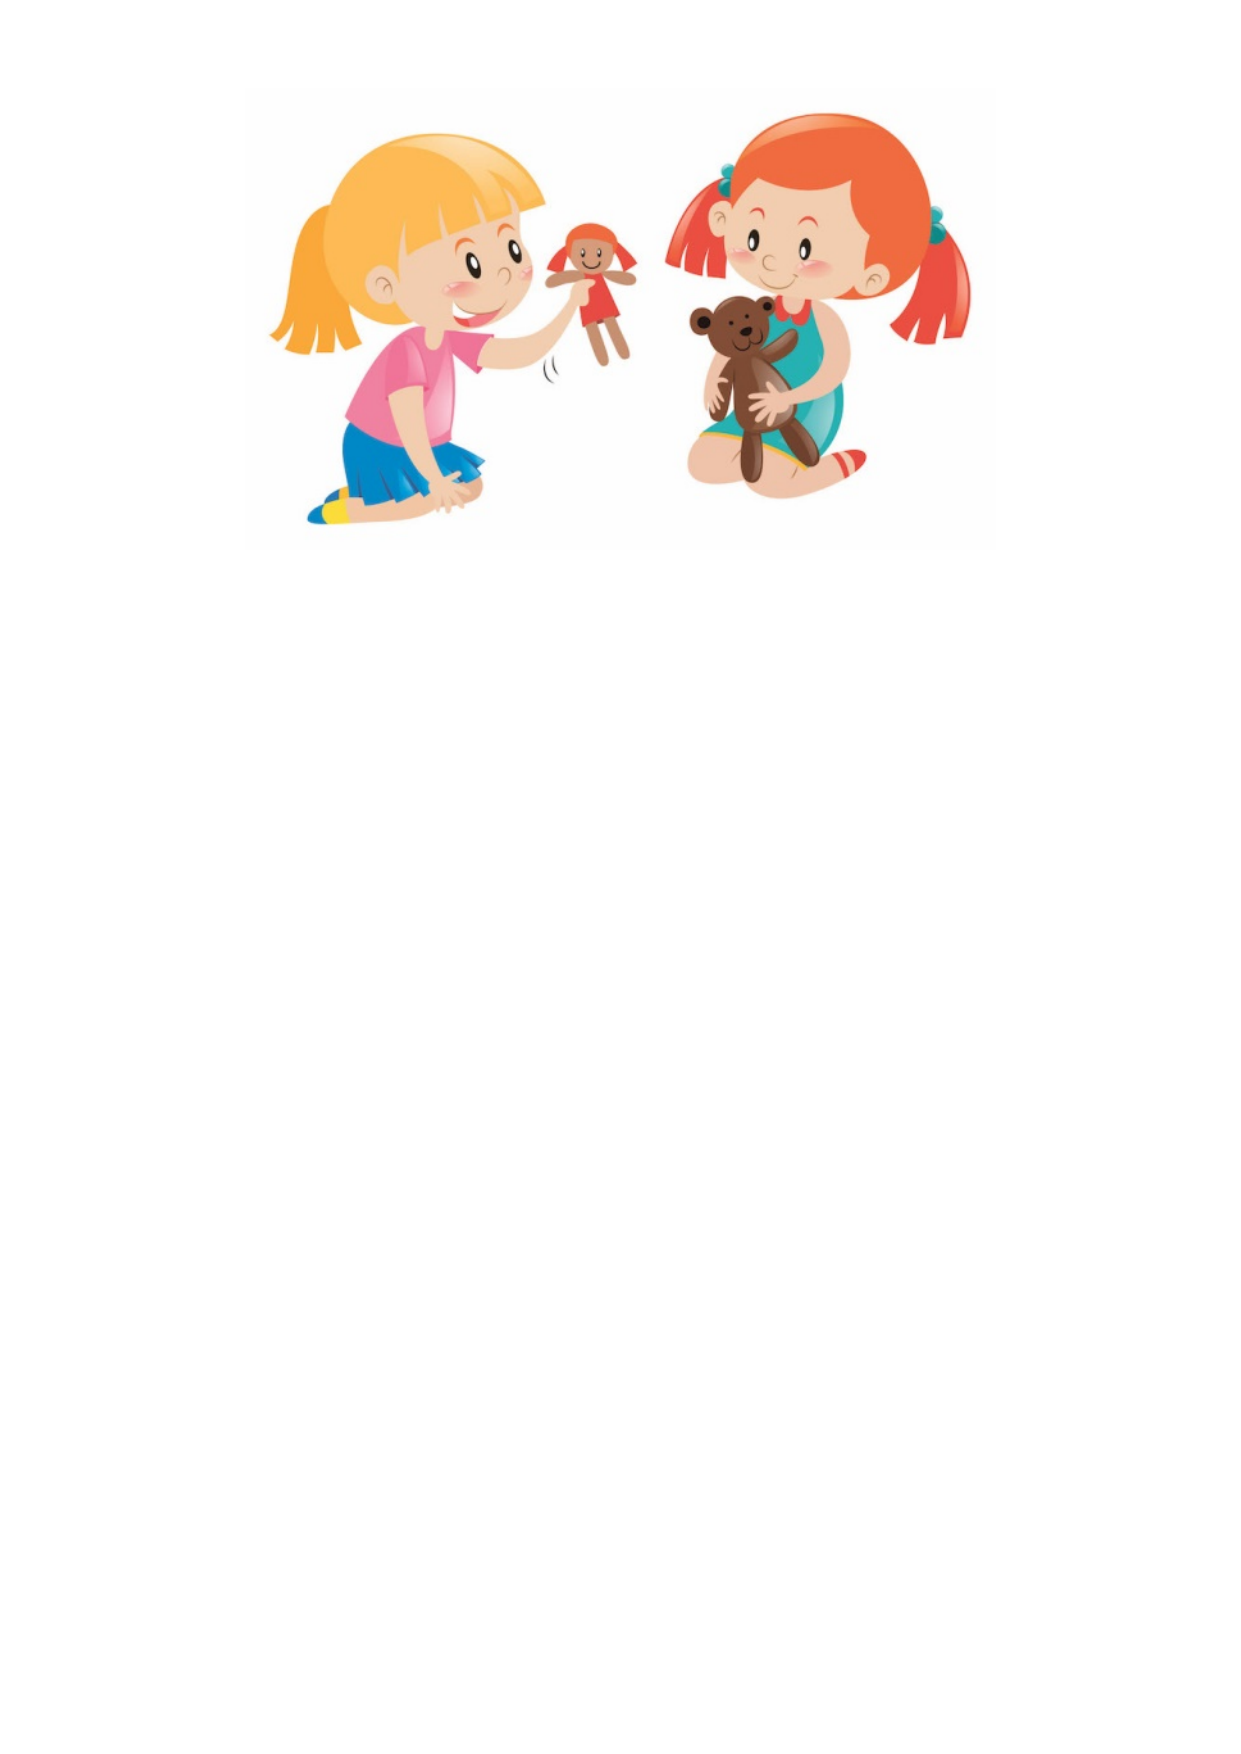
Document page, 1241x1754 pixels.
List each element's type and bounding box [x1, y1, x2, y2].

picture [244, 88, 996, 550]
